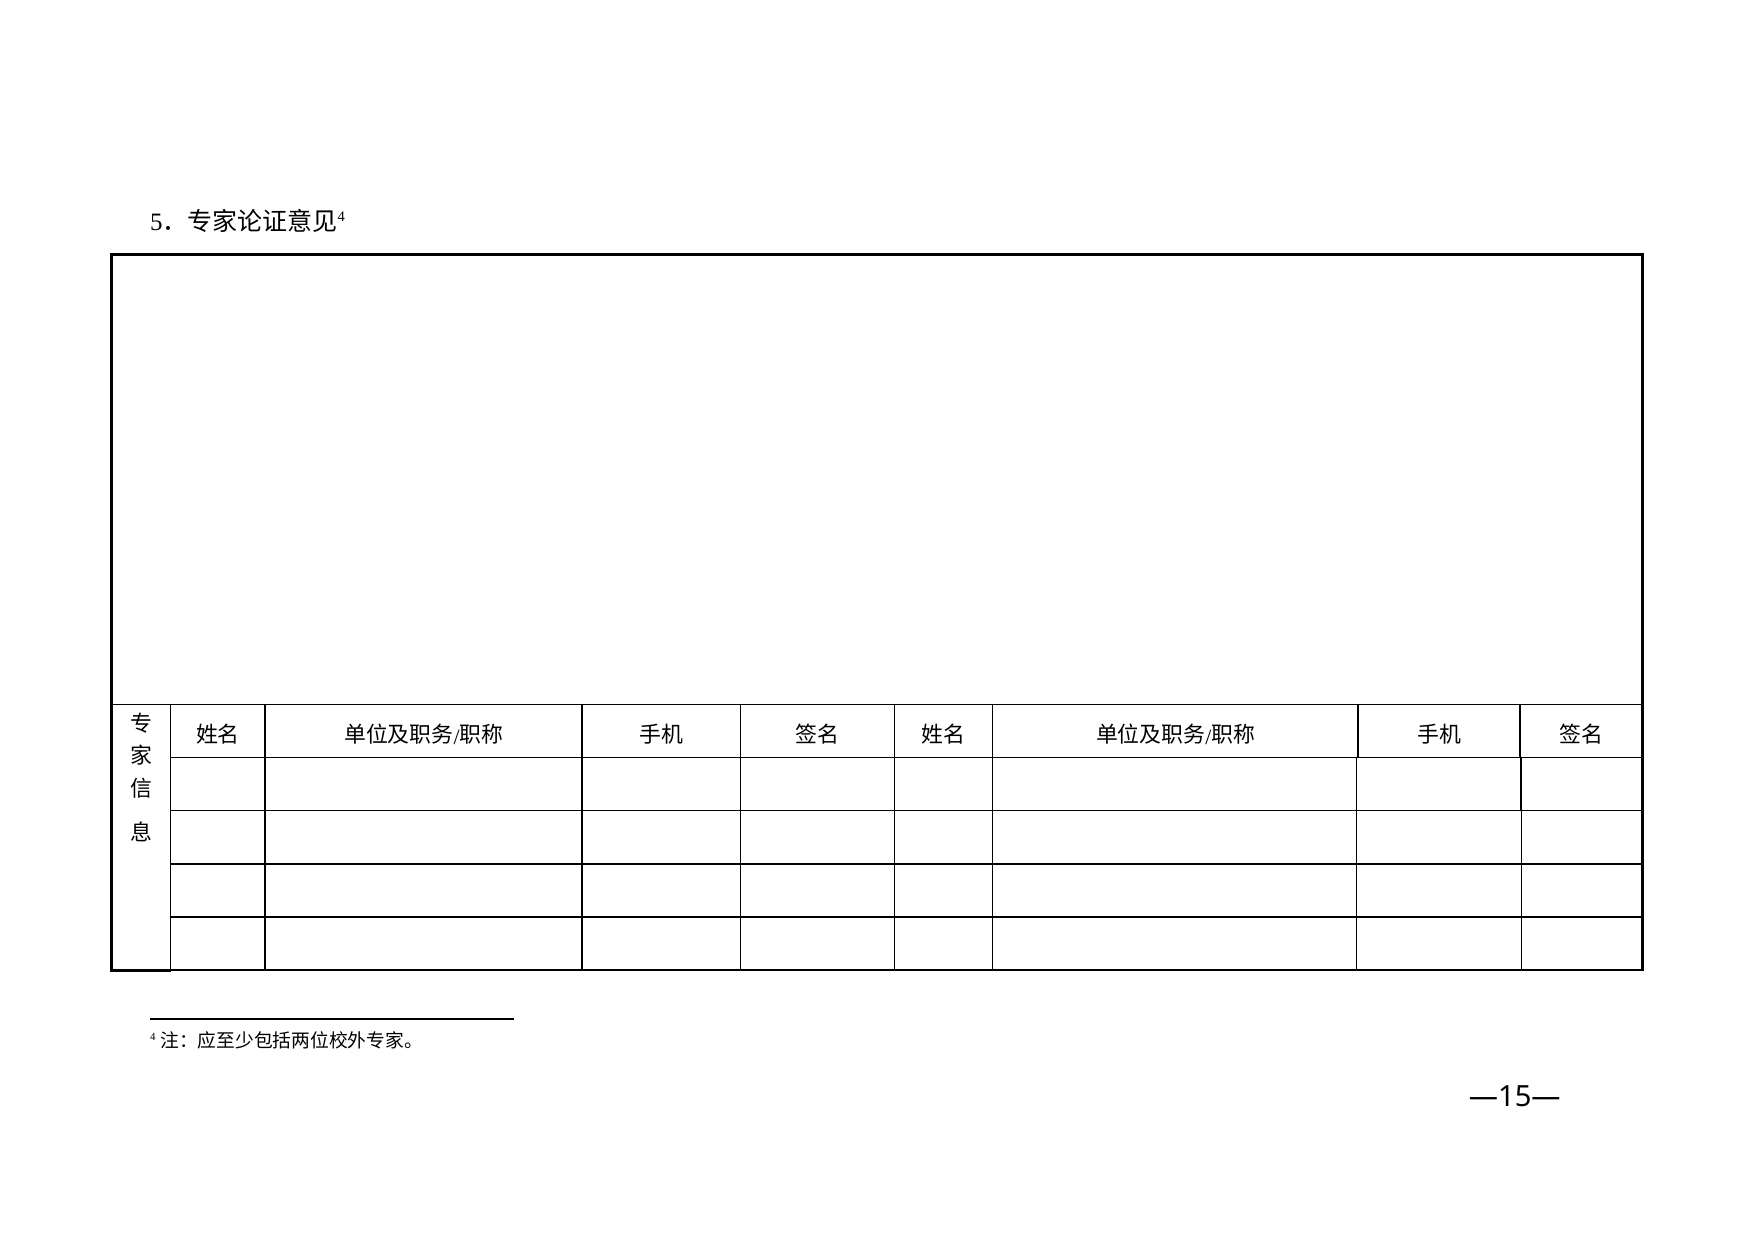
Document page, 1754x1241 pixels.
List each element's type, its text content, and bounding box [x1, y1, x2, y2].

table_cell 姓名 [171, 705, 264, 757]
table_cell [1357, 918, 1521, 969]
table_cell [171, 758, 264, 810]
table_cell [993, 811, 1356, 863]
table_cell [583, 758, 740, 810]
table_cell 专 家 信 息 [113, 705, 170, 969]
table_cell [266, 758, 581, 810]
table_cell [266, 865, 581, 916]
table_cell [1357, 811, 1521, 863]
table_cell [741, 811, 894, 863]
table_cell 手机 [1359, 705, 1519, 757]
table_cell [171, 865, 264, 916]
table_cell 单位及职务/职称 [993, 705, 1357, 757]
table_cell [266, 918, 581, 969]
table_cell [895, 758, 992, 810]
table_cell [741, 758, 894, 810]
table_header [113, 256, 1641, 703]
table_cell [1522, 811, 1641, 863]
table_cell [741, 918, 894, 969]
text 5．专家论证意见 [150, 187, 1604, 252]
table_cell [1522, 758, 1641, 810]
table_cell 姓名 [895, 705, 992, 757]
table_cell [583, 865, 740, 916]
table_cell [895, 811, 992, 863]
table_cell 签名 [1521, 705, 1641, 757]
table_cell 单位及职务/职称 [266, 705, 581, 757]
table_cell [1522, 918, 1641, 969]
table_cell [1357, 758, 1520, 810]
table_cell 手机 [583, 705, 740, 757]
table_cell [993, 758, 1356, 810]
table_cell [993, 918, 1356, 969]
table_cell [171, 918, 264, 969]
table_cell [741, 865, 894, 916]
table_cell [895, 865, 992, 916]
table_cell 签名 [741, 705, 894, 757]
table_cell [583, 811, 740, 863]
table_cell [171, 811, 264, 863]
table_cell [1357, 865, 1521, 916]
table_cell [895, 918, 992, 969]
table_cell [1522, 865, 1641, 916]
table_cell [266, 811, 581, 863]
table_cell [583, 918, 740, 969]
table_cell [993, 865, 1356, 916]
